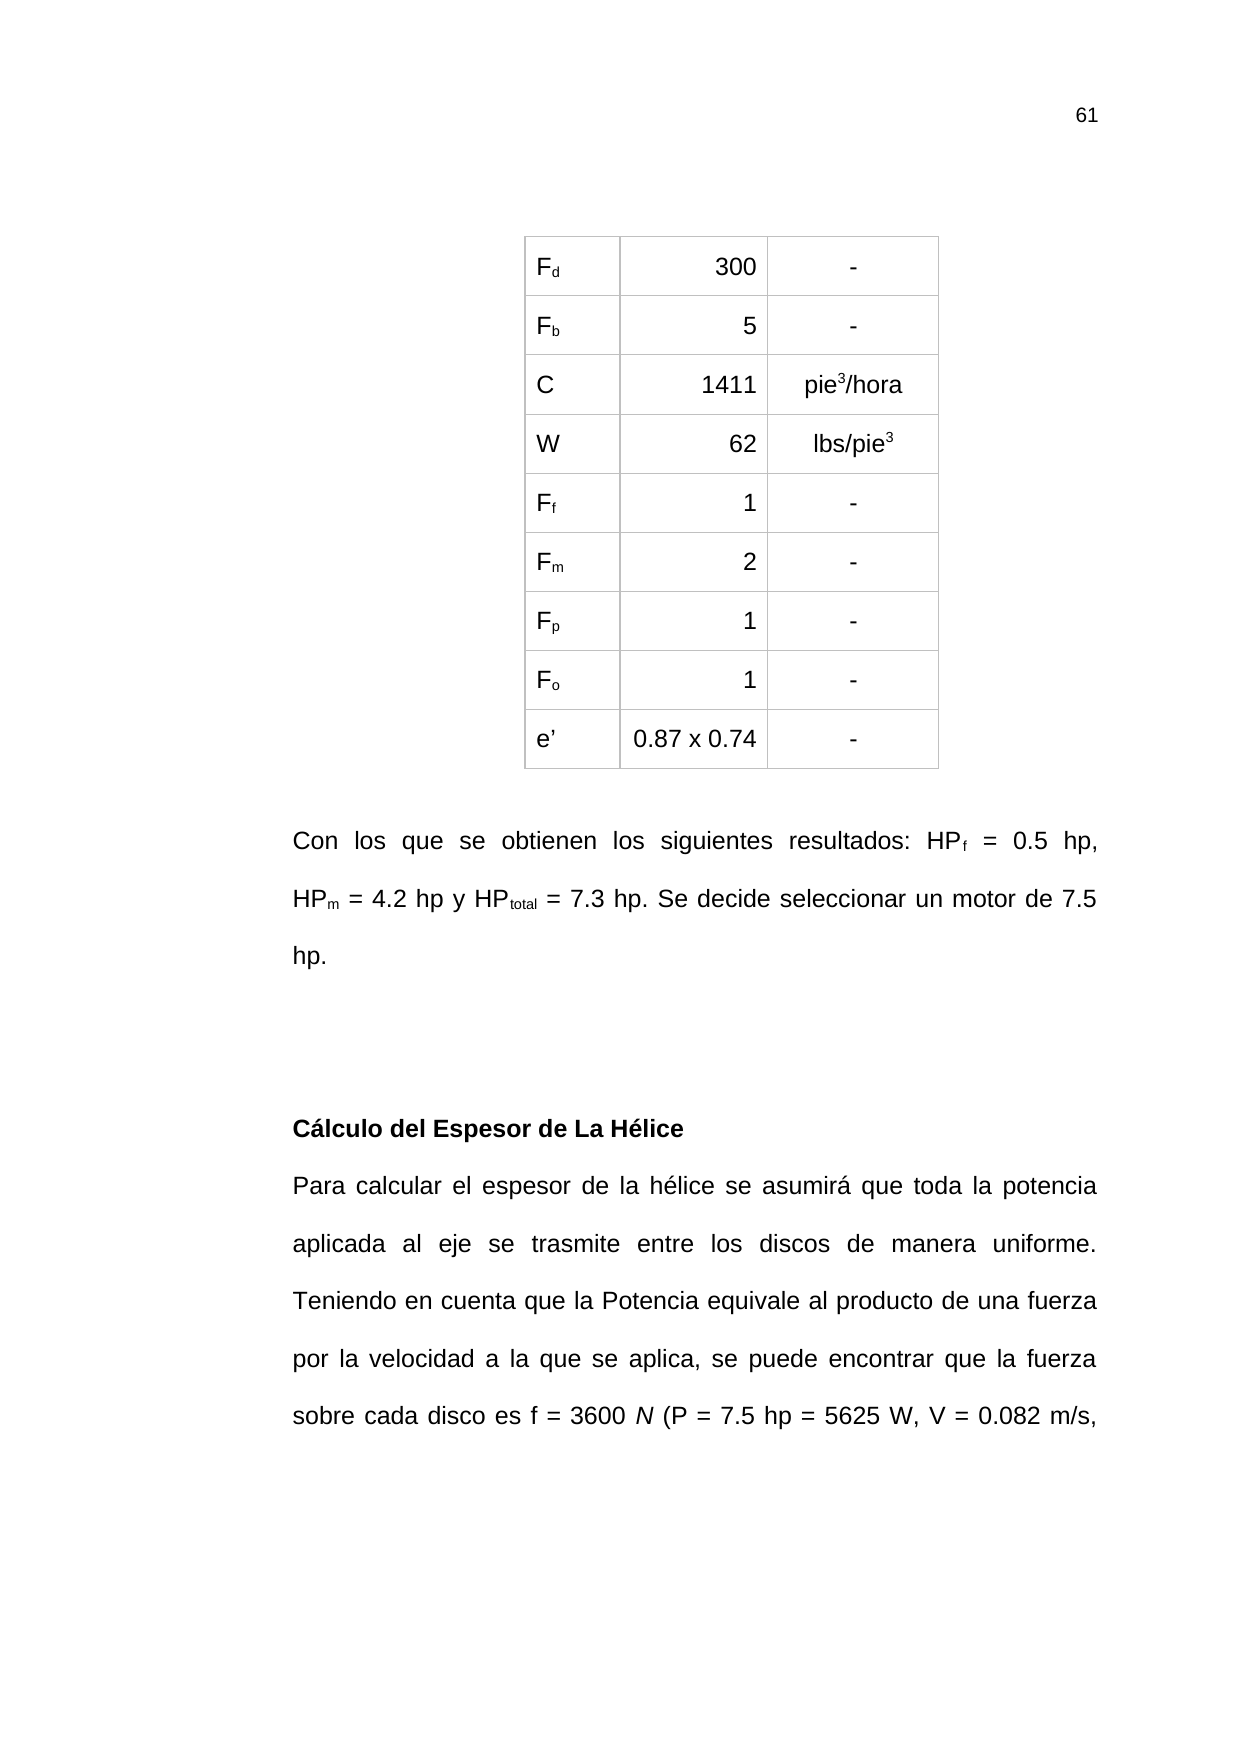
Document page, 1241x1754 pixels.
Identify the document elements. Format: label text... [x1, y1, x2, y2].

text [292, 1171, 1098, 1430]
table_cell - [768, 237, 938, 295]
table_cell Fb [526, 296, 619, 354]
table_cell Ff [526, 474, 619, 532]
table_cell 300 [621, 237, 767, 295]
table_cell 1411 [621, 355, 767, 413]
table_cell - [768, 474, 938, 532]
table_cell Fm [526, 533, 619, 591]
table_cell - [768, 592, 938, 650]
table_cell 1 [621, 592, 767, 650]
table_cell W [526, 415, 619, 472]
table_cell 1 [621, 651, 767, 709]
table_cell C [526, 355, 619, 413]
table_cell 1 [621, 474, 767, 532]
table_cell - [768, 296, 938, 354]
table_cell - [768, 651, 938, 709]
table_cell lbs/pie3 [768, 415, 938, 472]
table_cell 0.87 x 0.74 [621, 710, 767, 768]
table_cell e’ [526, 710, 619, 768]
text Con los que se obtienen los siguientes resultados: HPf = 0.5 hp, HPm = 4.2 hp y HPtotal = 7.3 hp. Se decide seleccionar un motor de 7.5 hp. [292, 826, 1098, 970]
table_cell 62 [621, 415, 767, 472]
table_cell Fp [526, 592, 619, 650]
table_cell - [768, 710, 938, 768]
table_cell 5 [621, 296, 767, 354]
table_cell Fo [526, 651, 619, 709]
table_cell - [768, 533, 938, 591]
table_cell pie3/hora [768, 355, 938, 413]
text Cálculo del Espesor de [292, 1114, 1098, 1143]
table_cell 2 [621, 533, 767, 591]
table_cell Fd [526, 237, 619, 295]
